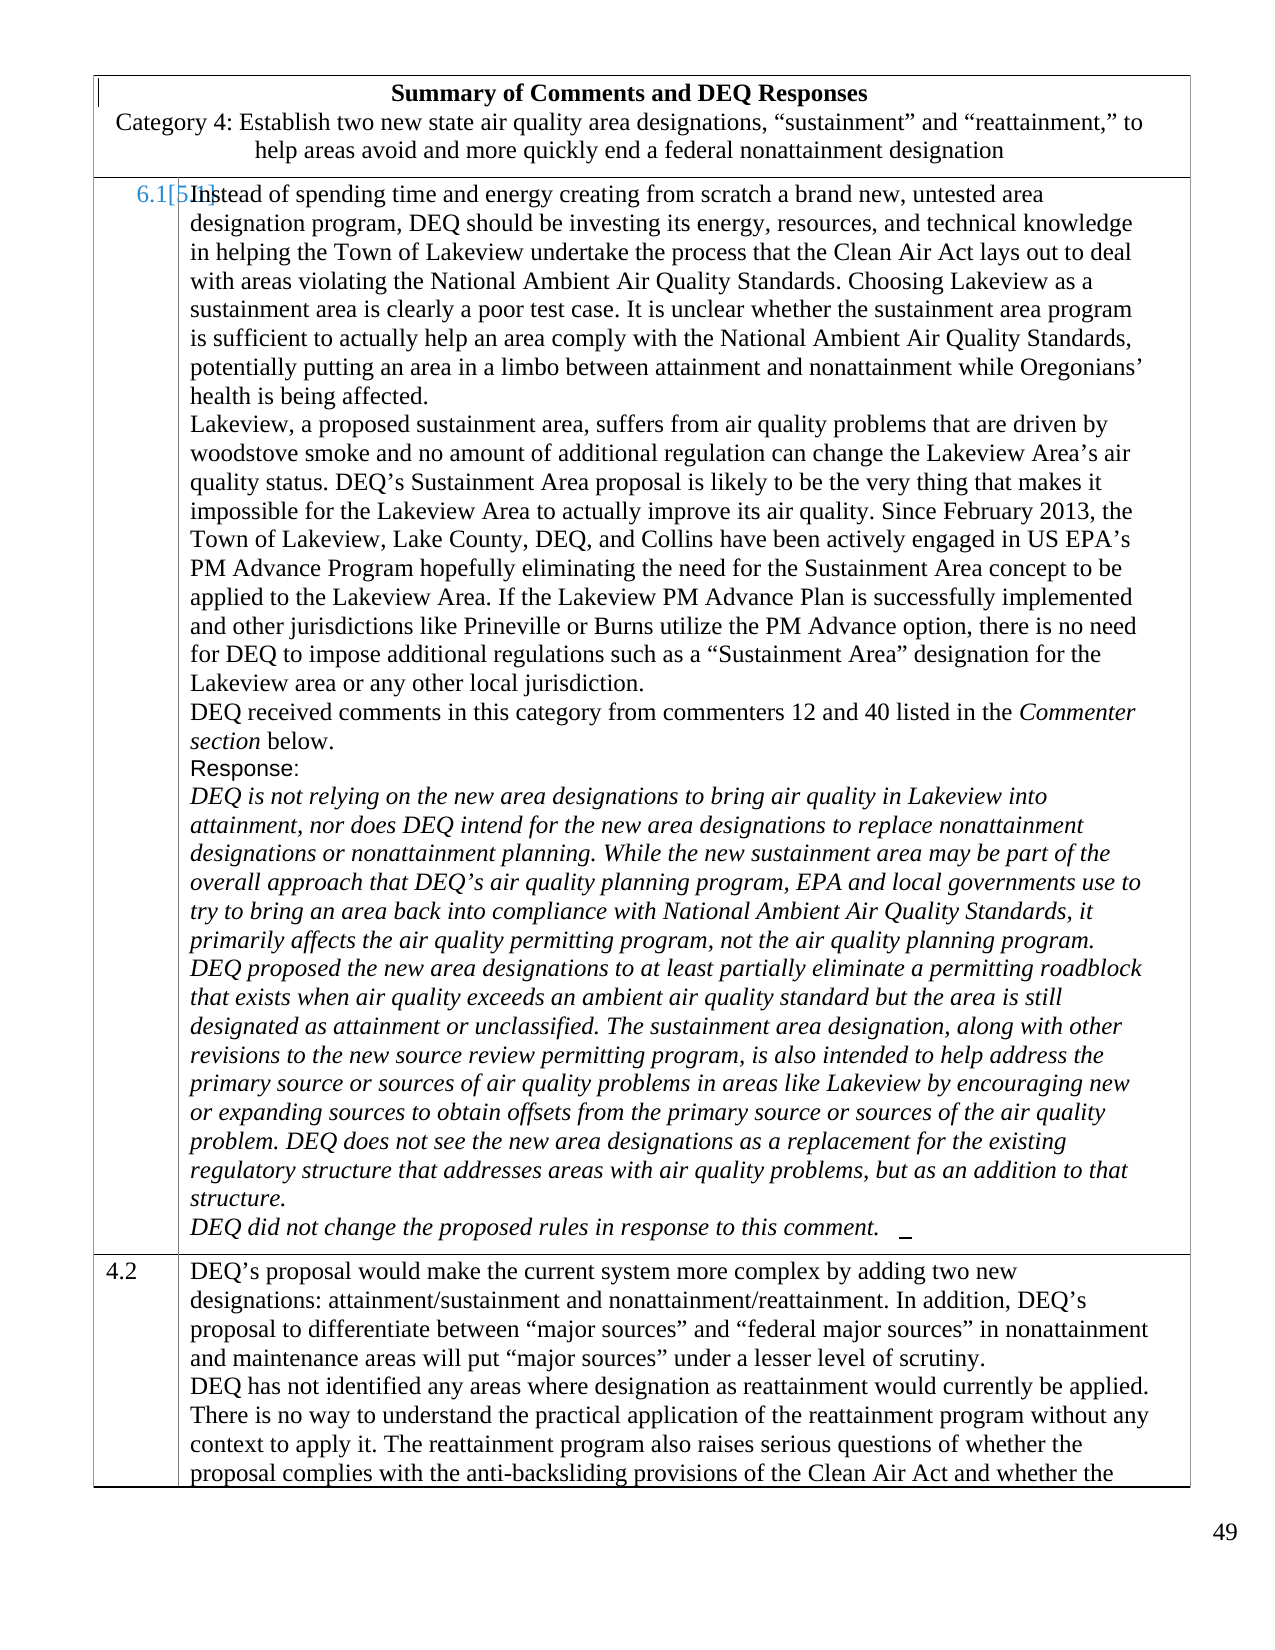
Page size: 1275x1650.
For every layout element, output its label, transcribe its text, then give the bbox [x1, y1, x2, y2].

table_header Summary of Comments and DEQ Responses Category 4: Establish two new state air quality area designations, “sustainment” and “reattainment,” to help areas avoid and more quickly end a federal nonattainment designation [94, 76, 1190, 177]
table_cell 4.2 [94, 1255, 178, 1486]
table_cell [94, 178, 178, 1253]
table_cell Instead of spending time and energy creating from scratch a brand new, untested area designation program, DEQ should be investing its energy, resources, and technical knowledge in helping the Town of Lakeview undertake the process that the Clean Air Act lays out to deal with areas violating the National Ambient Air Quality Standards. Choosing Lakeview as a sustainment area is clearly a poor test case. It is unclear whether the sustainment area program is sufficient to actually help an area comply with the National Ambient Air Quality Standards, potentially putting an area in a limbo between attainment and nonattainment while Oregonians’ health is being affected. Lakeview, a proposed sustainment area, suffers from air quality problems that are driven by woodstove smoke and no amount of additional regulation can change the Lakeview Area’s air quality status. DEQ’s Sustainment Area proposal is likely to be the very thing that makes it impossible for the Lakeview Area to actually improve its air quality. Since February 2013, the Town of Lakeview, Lake County, DEQ, and Collins have been actively engaged in US EPA’s PM Advance Program hopefully eliminating the need for the Sustainment Area concept to be applied to the Lakeview Area. If the Lakeview PM Advance Plan is successfully implemented and other jurisdictions like Prineville or Burns utilize the PM Advance option, there is no need for DEQ to impose additional regulations such as a “Sustainment Area” designation for the Lakeview area or any other local jurisdiction. DEQ received comments in this category from commenters 12 and 40 listed in the Commenter section below. Response: DEQ is not relying on the new area designations to bring air quality in Lakeview into attainment, nor does DEQ intend for the new area designations to replace nonattainment designations or nonattainment planning. While the new sustainment area may be part of the overall approach that DEQ’s air quality planning program, EPA and local governments use to try to bring an area back into compliance with National Ambient Air Quality Standards, it primarily affects the air quality permitting program, not the air quality planning program. DEQ proposed the new area designations to at least partially eliminate a permitting roadblock that exists when air quality exceeds an ambient air quality standard but the area is still designated as attainment or unclassified. The sustainment area designation, along with other revisions to the new source review permitting program, is also intended to help address the primary source or sources of air quality problems in areas like Lakeview by encouraging new or expanding sources to obtain offsets from the primary source or sources of the air quality problem. DEQ does not see the new area designations as a replacement for the existing regulatory structure that addresses areas with air quality problems, but as an addition to that structure. DEQ did not change the proposed rules in response to this comment. [179, 178, 1190, 1253]
